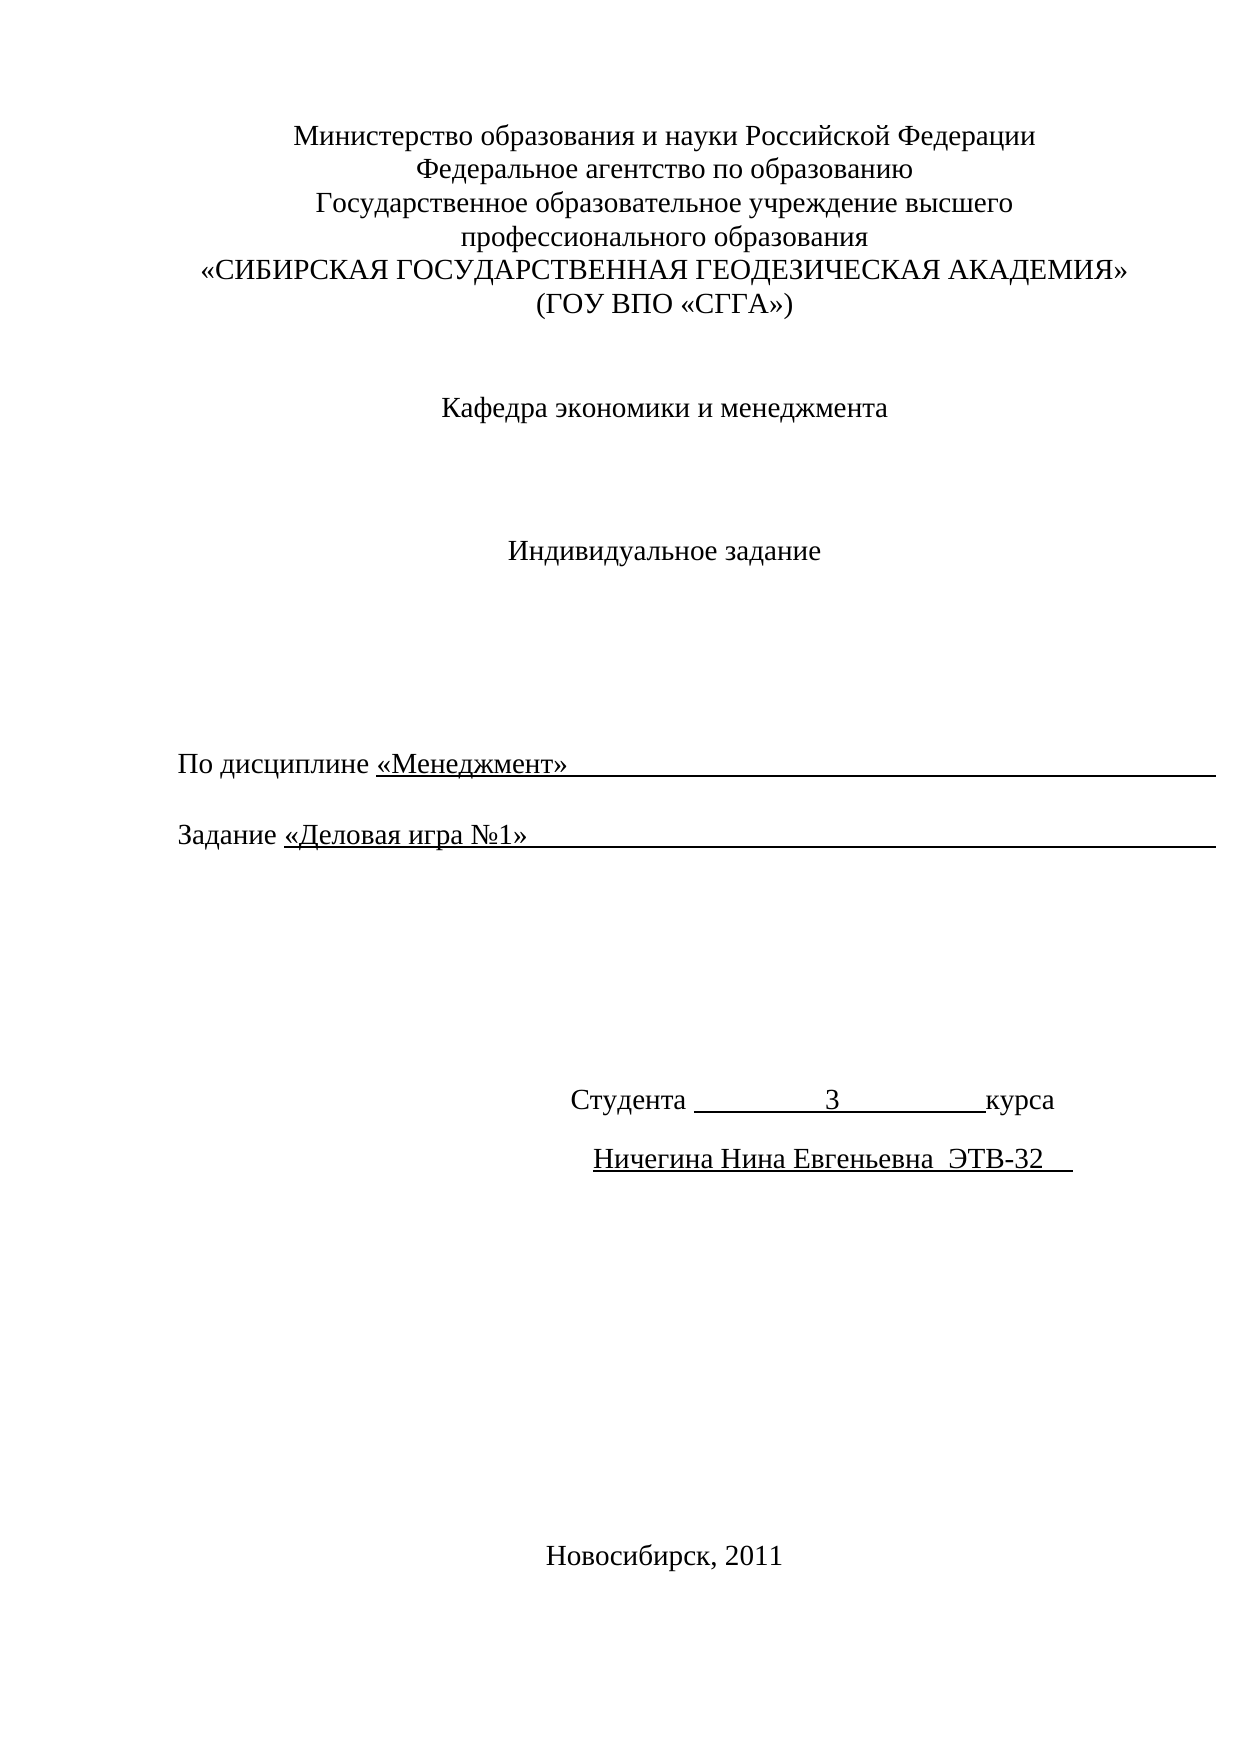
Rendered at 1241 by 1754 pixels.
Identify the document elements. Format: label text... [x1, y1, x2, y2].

text Новосибирск, 2011 [177, 1538, 1152, 1571]
text (ГОУ ВПО «СГГА») [177, 286, 1152, 319]
text Кафедра экономики и менеджмента [177, 391, 1152, 424]
text Федеральное агентство по образованию [177, 152, 1152, 185]
text Государственное образовательное учреждение высшего [177, 185, 1152, 219]
text Индивидуальное задание [177, 533, 1152, 566]
text Задание «Деловая игра №1» [177, 817, 1152, 851]
text Министерство образования и науки Российской Федерации [177, 118, 1152, 152]
text «СИБИРСКАЯ ГОСУДАРСТВЕННАЯ ГЕОДЕЗИЧЕСКАЯ АКАДЕМИЯ» [177, 252, 1152, 286]
text профессионального образования [177, 219, 1152, 252]
text По дисциплине «Менеджмент» [177, 746, 1152, 780]
text Студента 3 курса [177, 1082, 1152, 1115]
text Ничегина Нина Евгеньевна ЭТВ-32 [177, 1141, 1152, 1175]
